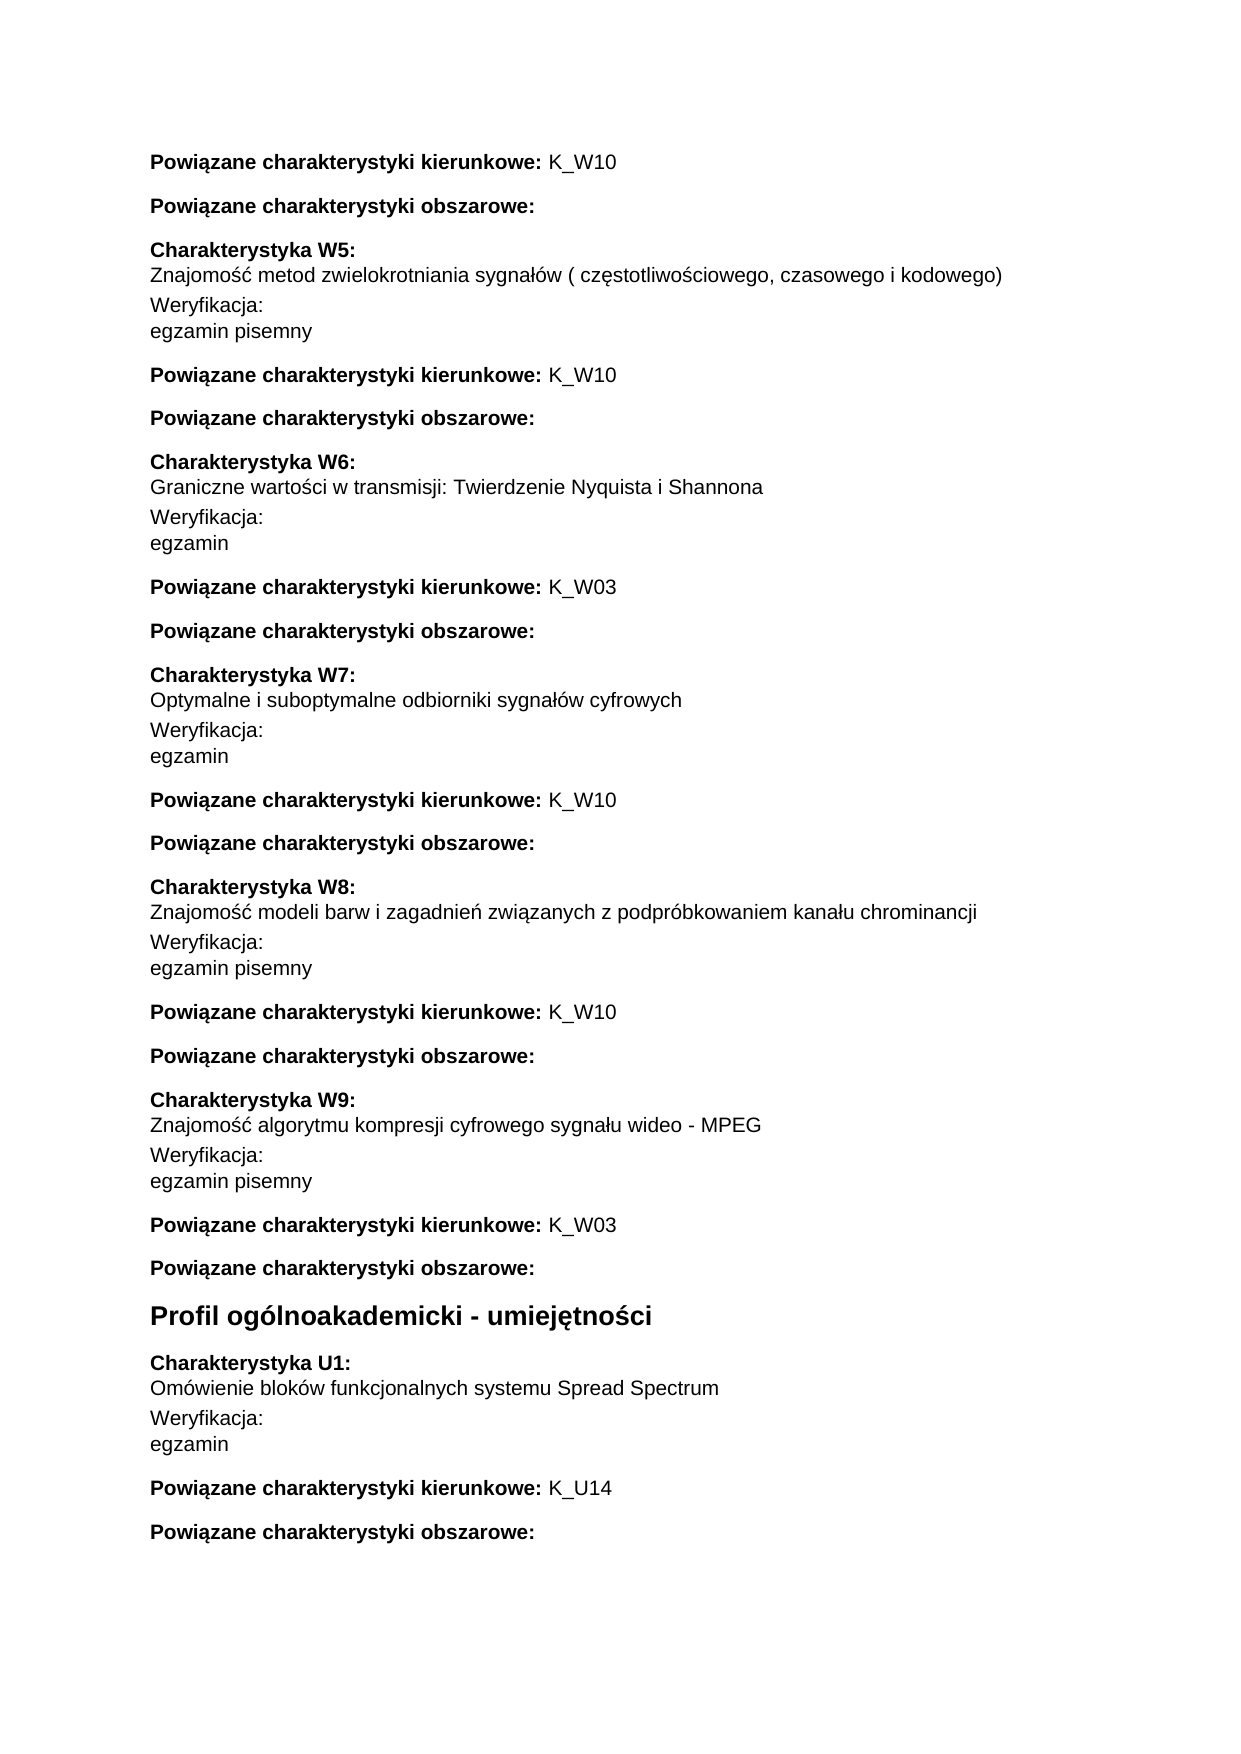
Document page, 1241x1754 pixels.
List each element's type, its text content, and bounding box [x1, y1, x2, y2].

text Weryfikacja: [150, 930, 1090, 954]
text Powiązane charakterystyki kierunkowe: K_W10 [150, 1000, 1090, 1024]
text Powiązane charakterystyki obszarowe: [150, 619, 1090, 643]
text Znajomość modeli barw i zagadnień związanych z podpróbkowaniem kanału chrominancji [150, 900, 1090, 924]
text Powiązane charakterystyki obszarowe: [150, 1044, 1090, 1068]
text Powiązane charakterystyki kierunkowe: K_W10 [150, 362, 1090, 386]
text Charakterystyka W6: [150, 450, 1090, 474]
text egzamin [150, 744, 1090, 768]
text Powiązane charakterystyki obszarowe: [150, 406, 1090, 430]
text Weryfikacja: [150, 718, 1090, 742]
text Znajomość algorytmu kompresji cyfrowego sygnału wideo - MPEG [150, 1112, 1090, 1136]
text Charakterystyka W8: [150, 875, 1090, 899]
text Powiązane charakterystyki kierunkowe: K_W03 [150, 1212, 1090, 1236]
text Charakterystyka W5: [150, 237, 1090, 261]
text Powiązane charakterystyki obszarowe: [150, 1520, 1090, 1544]
text egzamin pisemny [150, 319, 1090, 343]
text Weryfikacja: [150, 505, 1090, 529]
text Weryfikacja: [150, 1143, 1090, 1167]
text Powiązane charakterystyki obszarowe: [150, 1256, 1090, 1280]
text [150, 1476, 1090, 1500]
text Powiązane charakterystyki obszarowe: [150, 831, 1090, 855]
text Graniczne wartości w transmisji: Twierdzenie Nyquista i Shannona [150, 475, 1090, 499]
text Powiązane charakterystyki kierunkowe: K_W10 [150, 787, 1090, 811]
text Powiązane charakterystyki kierunkowe: K_W10 [150, 150, 1090, 174]
text Charakterystyka W7: [150, 662, 1090, 686]
subtitle Profil ogólnoakademicki - umiejętności [150, 1300, 1090, 1331]
text Weryfikacja: [150, 1406, 1090, 1430]
text Omówienie bloków funkcjonalnych systemu Spread Spectrum [150, 1376, 1090, 1400]
text Znajomość metod zwielokrotniania sygnałów ( częstotliwościowego, czasowego i kodowego) [150, 262, 1090, 286]
text egzamin [150, 1432, 1090, 1456]
text Optymalne i suboptymalne odbiorniki sygnałów cyfrowych [150, 687, 1090, 711]
text Charakterystyka U1: [150, 1351, 1090, 1375]
text Weryfikacja: [150, 293, 1090, 317]
text Powiązane charakterystyki kierunkowe: K_W03 [150, 575, 1090, 599]
text egzamin pisemny [150, 1169, 1090, 1193]
text egzamin pisemny [150, 956, 1090, 980]
text Powiązane charakterystyki obszarowe: [150, 194, 1090, 218]
text Charakterystyka W9: [150, 1087, 1090, 1111]
text egzamin [150, 531, 1090, 555]
